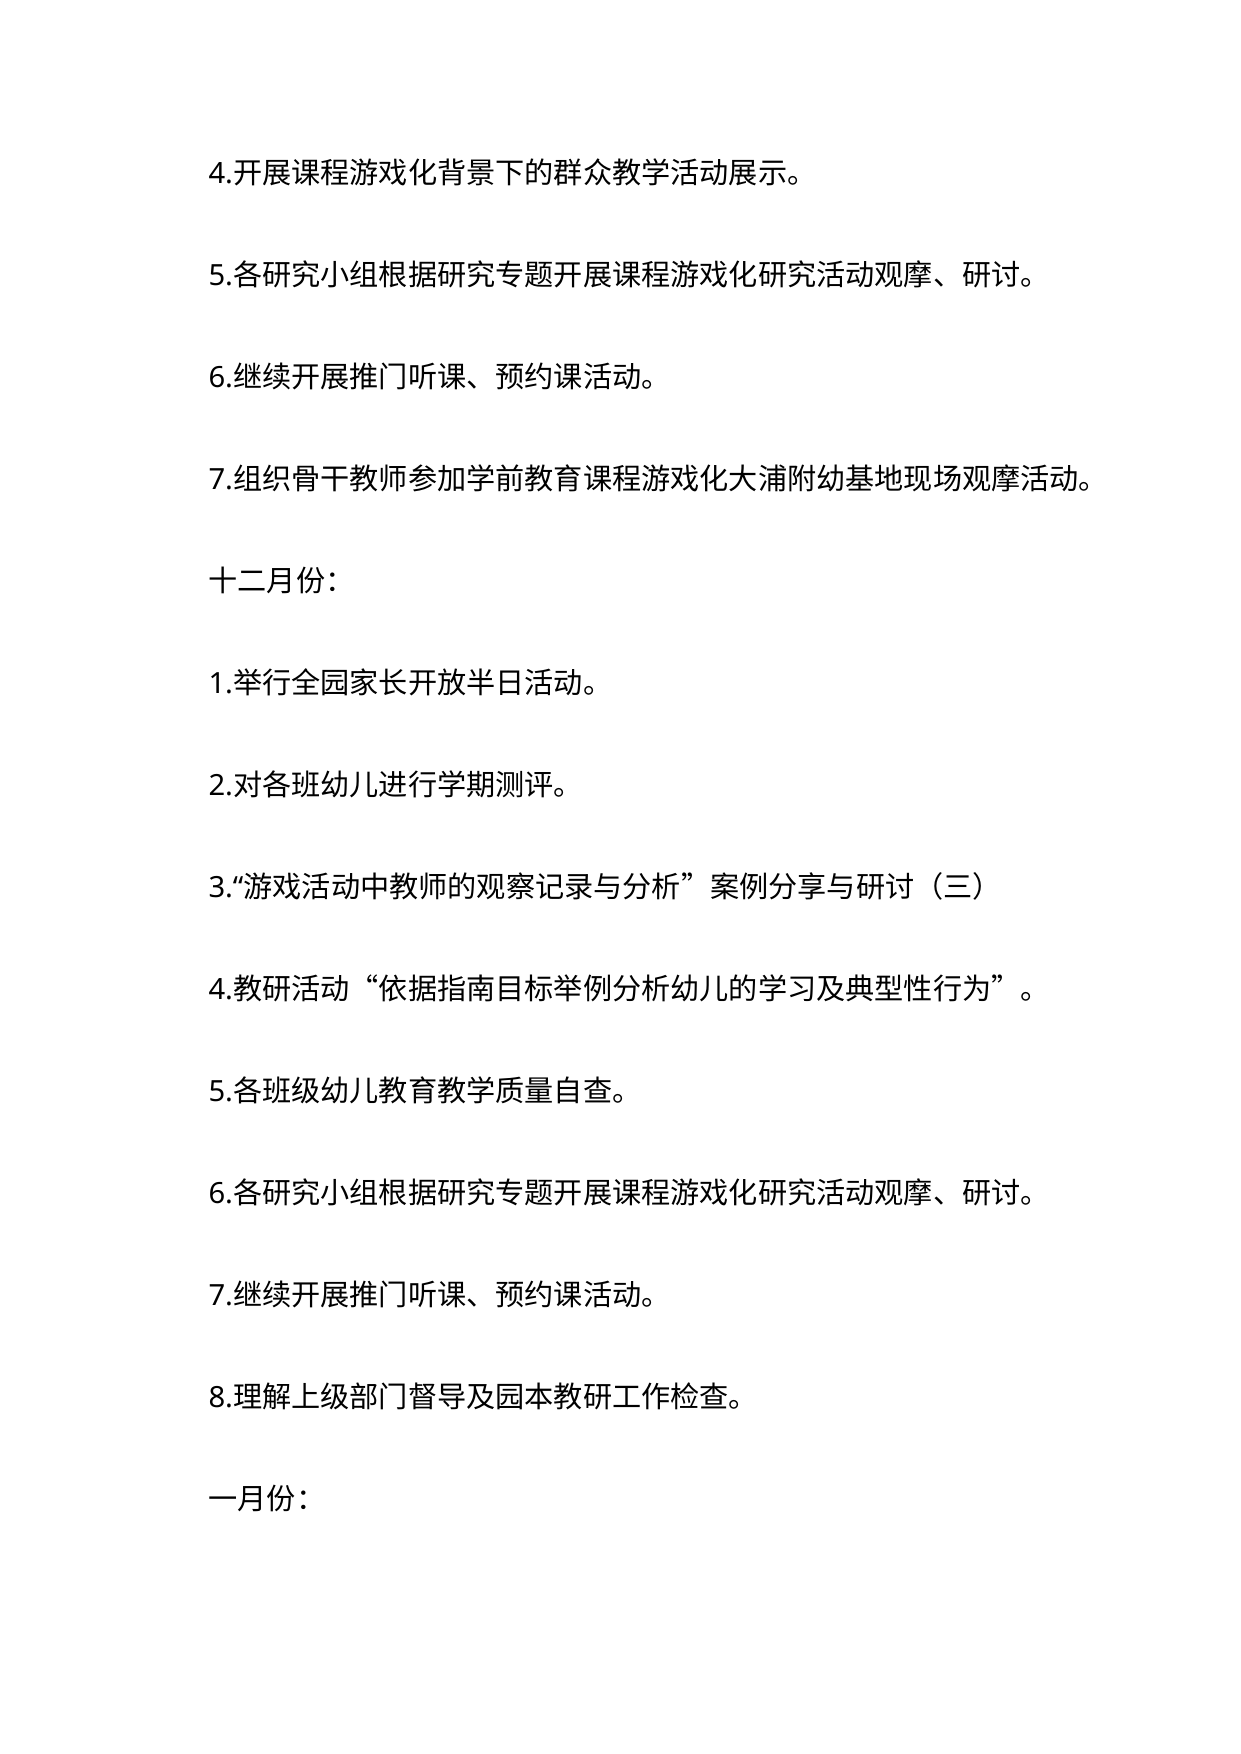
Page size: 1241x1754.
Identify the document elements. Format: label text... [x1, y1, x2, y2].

text 7.继续开展推门听课、预约课活动。 [150, 1272, 1090, 1314]
text 8.理解上级部门督导及园本教研工作检查。 [150, 1373, 1090, 1416]
text 十二月份： [150, 558, 1090, 600]
text 一月份： [150, 1476, 1090, 1518]
text 5.各班级幼儿教育教学质量自查。 [150, 1068, 1090, 1110]
text 6.继续开展推门听课、预约课活动。 [150, 354, 1090, 396]
text 3.“游戏活动中教师的观察记录与分析”案例分享与研讨（三） [150, 864, 1090, 906]
text 7.组织骨干教师参加学前教育课程游戏化大浦附幼基地现场观摩活动。 [150, 456, 1090, 498]
text 5.各研究小组根据研究专题开展课程游戏化研究活动观摩、研讨。 [150, 252, 1090, 294]
text 2.对各班幼儿进行学期测评。 [150, 762, 1090, 804]
text 6.各研究小组根据研究专题开展课程游戏化研究活动观摩、研讨。 [150, 1169, 1090, 1212]
text 4.教研活动“依据指南目标举例分析幼儿的学习及典型性行为”。 [150, 966, 1090, 1008]
text 4.开展课程游戏化背景下的群众教学活动展示。 [150, 150, 1090, 192]
text 1.举行全园家长开放半日活动。 [150, 660, 1090, 702]
